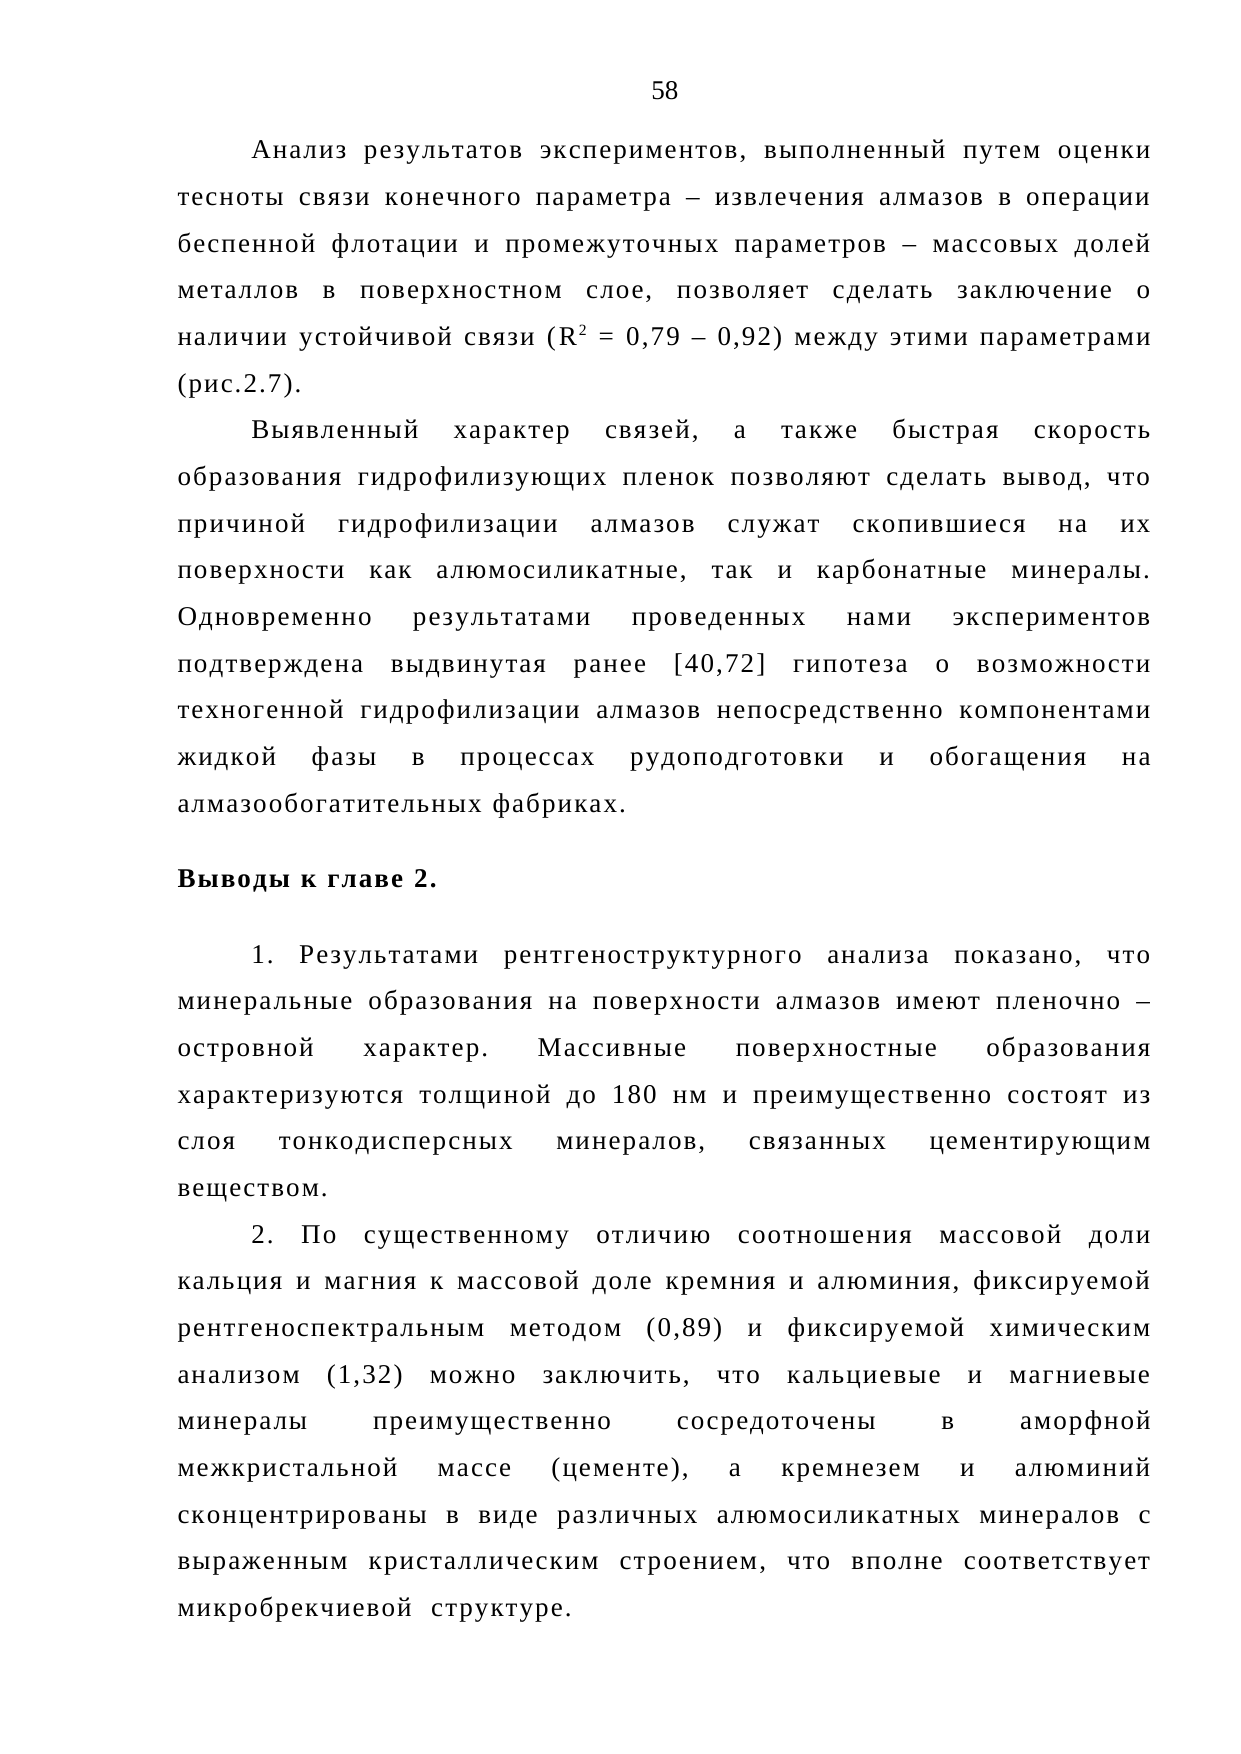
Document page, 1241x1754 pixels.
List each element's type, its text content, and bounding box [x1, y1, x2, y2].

text 2. По существенному отличию соотношения массовой доли кальция и магния к массовой доле кремния и алюминия, фиксируемой рентгеноспектральным методом (0,89) и фиксируемой химическим анализом (1,32) можно заключить, что кальциевые и магниевые минералы преимущественно сосредоточены в аморфной межкристальной массе (цементе), а кремнезем и алюминий сконцентрированы в виде различных алюмосиликатных минералов с выраженным кристаллическим строением, что вполне соответствует микробрекчиевой структуре. [177, 1218, 1152, 1622]
text 1. Результатами рентгеноструктурного анализа показано, что минеральные образования на поверхности алмазов имеют пленочно – островной характер. Массивные поверхностные образования характеризуются толщиной до 180 нм и преимущественно состоят из слоя тонкодисперсных минералов, связанных цементирующим веществом. [177, 938, 1152, 1202]
text Анализ результатов экспериментов, выполненный путем оценки тесноты связи конечного параметра – извлечения алмазов в операции беспенной флотации и промежуточных параметров – массовых долей металлов в поверхностном слое, позволяет сделать заключение о наличии устойчивой связи (R2 = 0,79 – 0,92) между этими параметрами (рис.2.7). [177, 134, 1152, 398]
text Выявленный характер связей, а также быстрая скорость образования гидрофилизующих пленок позволяют сделать вывод, что причиной гидрофилизации алмазов служат скопившиеся на их поверхности как алюмосиликатные, так и карбонатные минералы. Одновременно результатами проведенных нами экспериментов подтверждена выдвинутая ранее [40,72] гипотеза о возможности техногенной гидрофилизации алмазов непосредственно компонентами жидкой фазы в процессах рудоподготовки и обогащения на алмазообогатительных фабриках. [177, 414, 1152, 818]
text Выводы к главе 2. [177, 862, 1152, 893]
